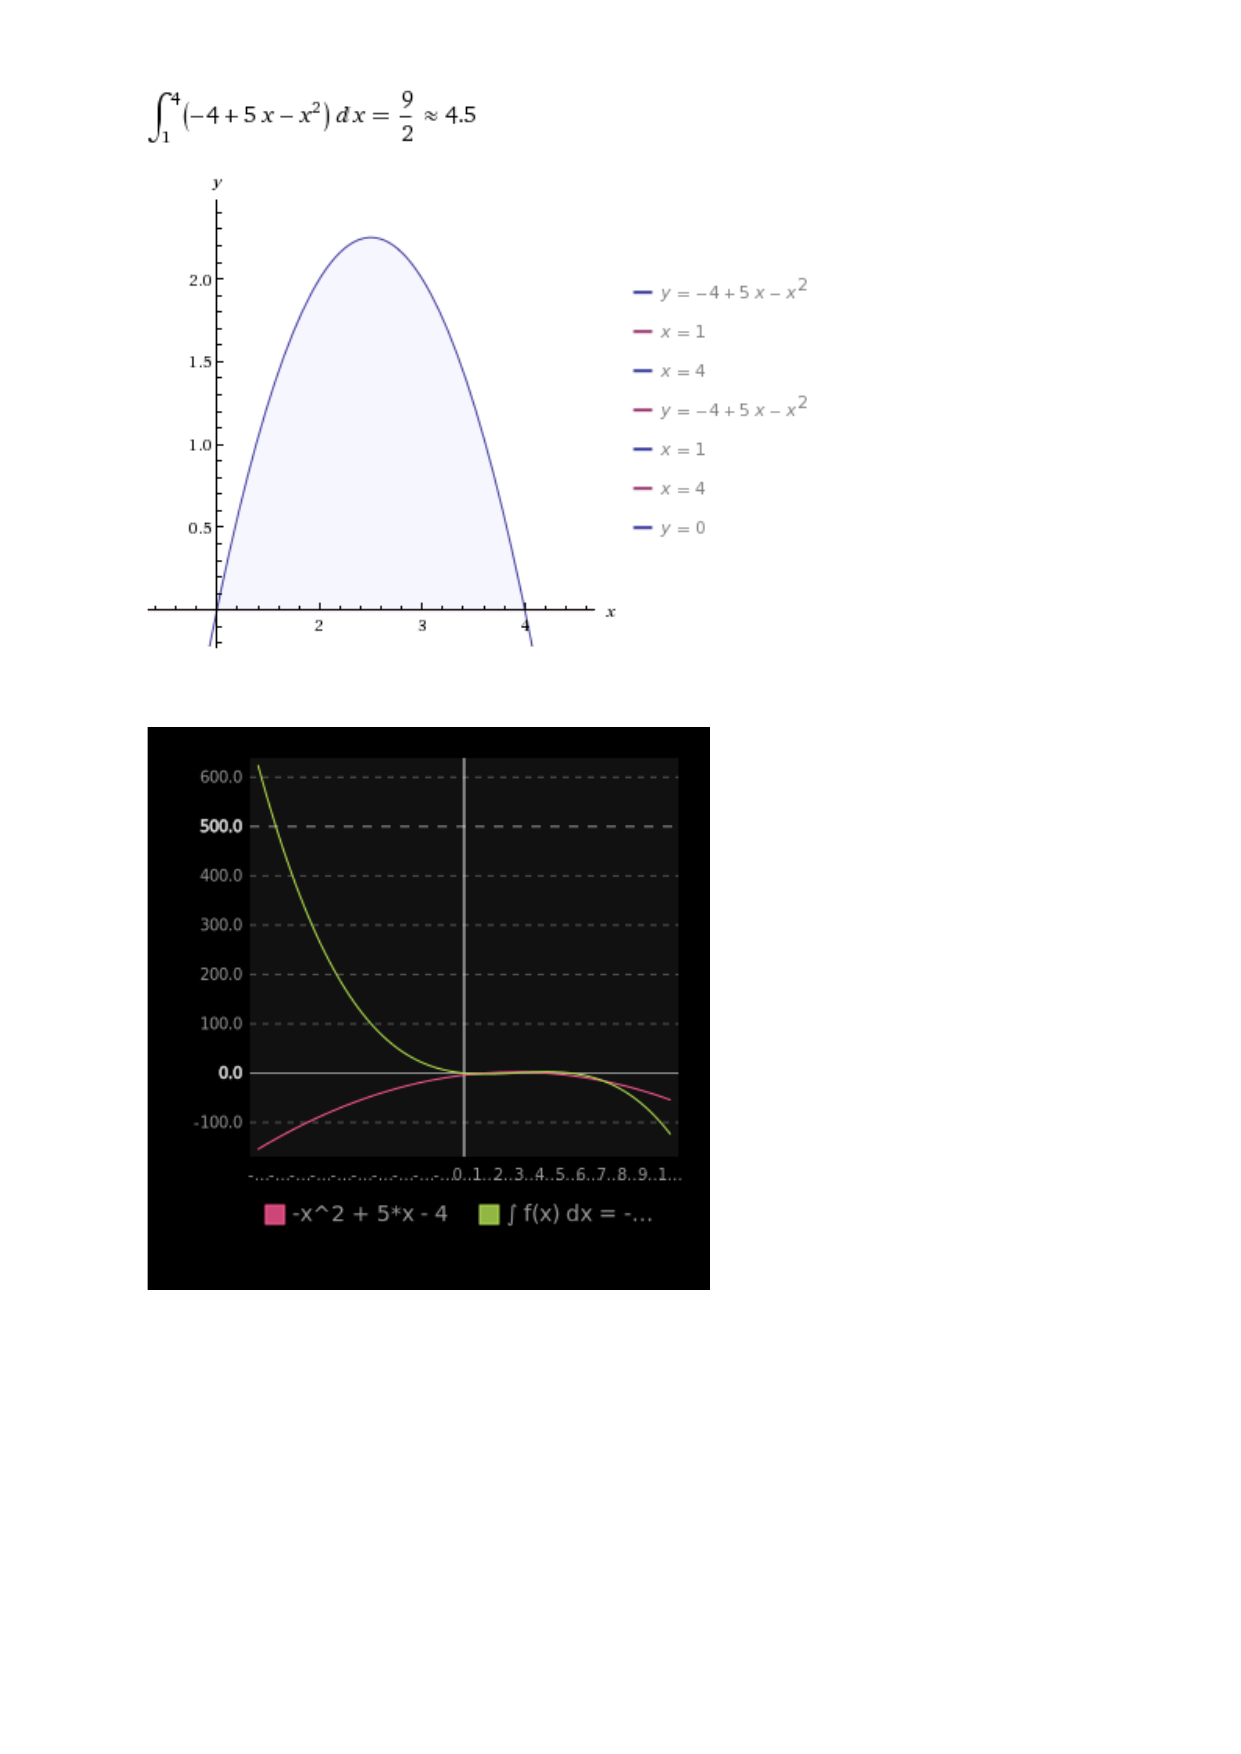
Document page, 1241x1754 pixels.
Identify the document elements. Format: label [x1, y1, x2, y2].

picture [147, 171, 809, 650]
picture [147, 727, 710, 1290]
picture [147, 88, 477, 146]
